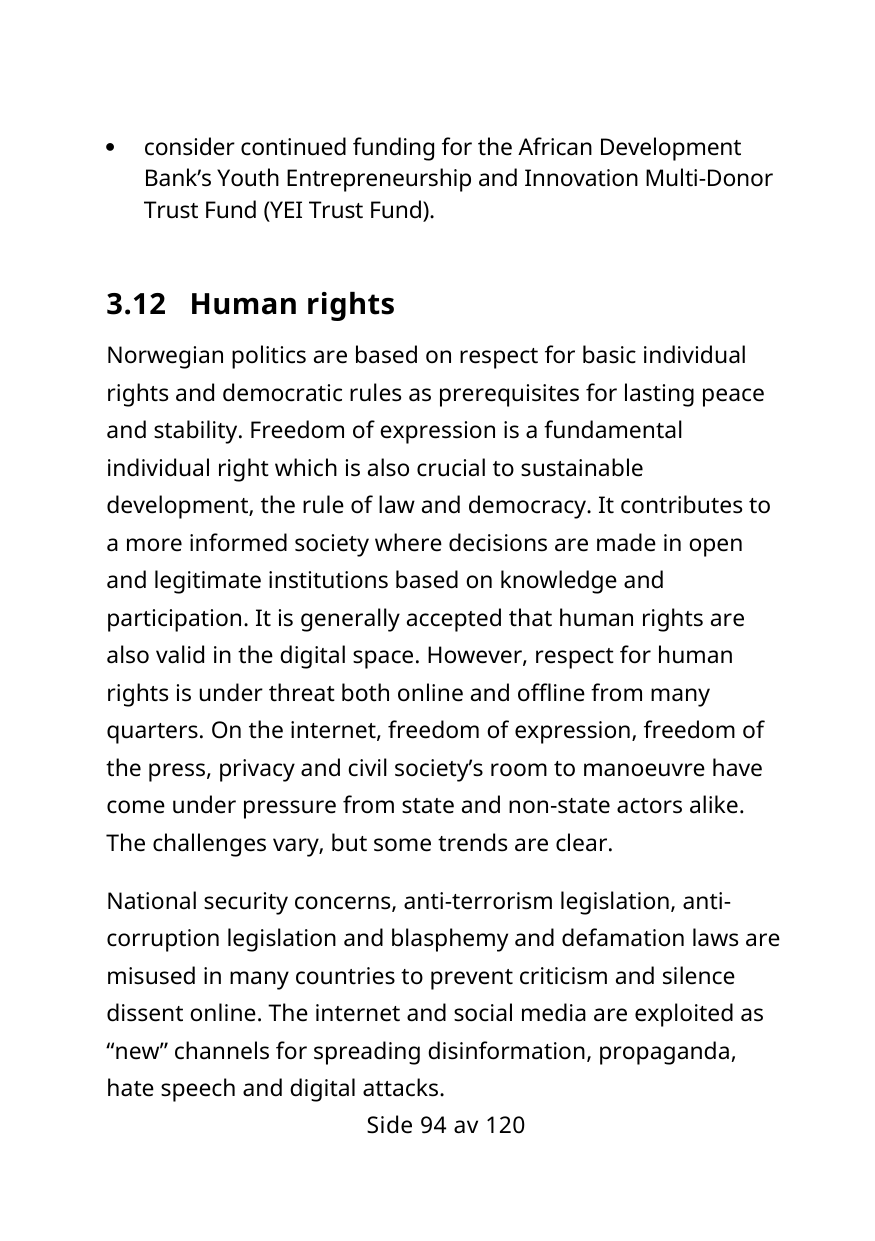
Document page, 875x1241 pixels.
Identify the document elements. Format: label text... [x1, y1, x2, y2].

list consider continued funding for the African Development Bank’s Youth Entrepreneurship and Innovation Multi-Donor Trust Fund (YEI Trust Fund). [106, 131, 786, 225]
text Norwegian politics are based on respect for basic individual rights and democratic rules as prerequisites for lasting peace and stability. Freedom of expression is a fundamental individual right which is also crucial to sustainable development, the rule of law and democracy. It contributes to a more informed society where decisions are made in open and legitimate institutions based on knowledge and participation. It is generally accepted that human rights are also valid in the digital space. However, respect for human rights is under threat both online and offline from many quarters. On the internet, freedom of expression, freedom of the press, privacy and civil society’s room to manoeuvre have come under pressure from state and non-state actors alike. The challenges vary, but some trends are clear. [106, 339, 786, 858]
text National security concerns, anti-terrorism legislation, anti-corruption legislation and blasphemy and defamation laws are misused in many countries to prevent criticism and silence dissent online. The internet and social media are exploited as “new” channels for spreading disinformation, propaganda, hate speech and digital attacks. [106, 885, 786, 1104]
subtitle Human rights [106, 283, 786, 323]
